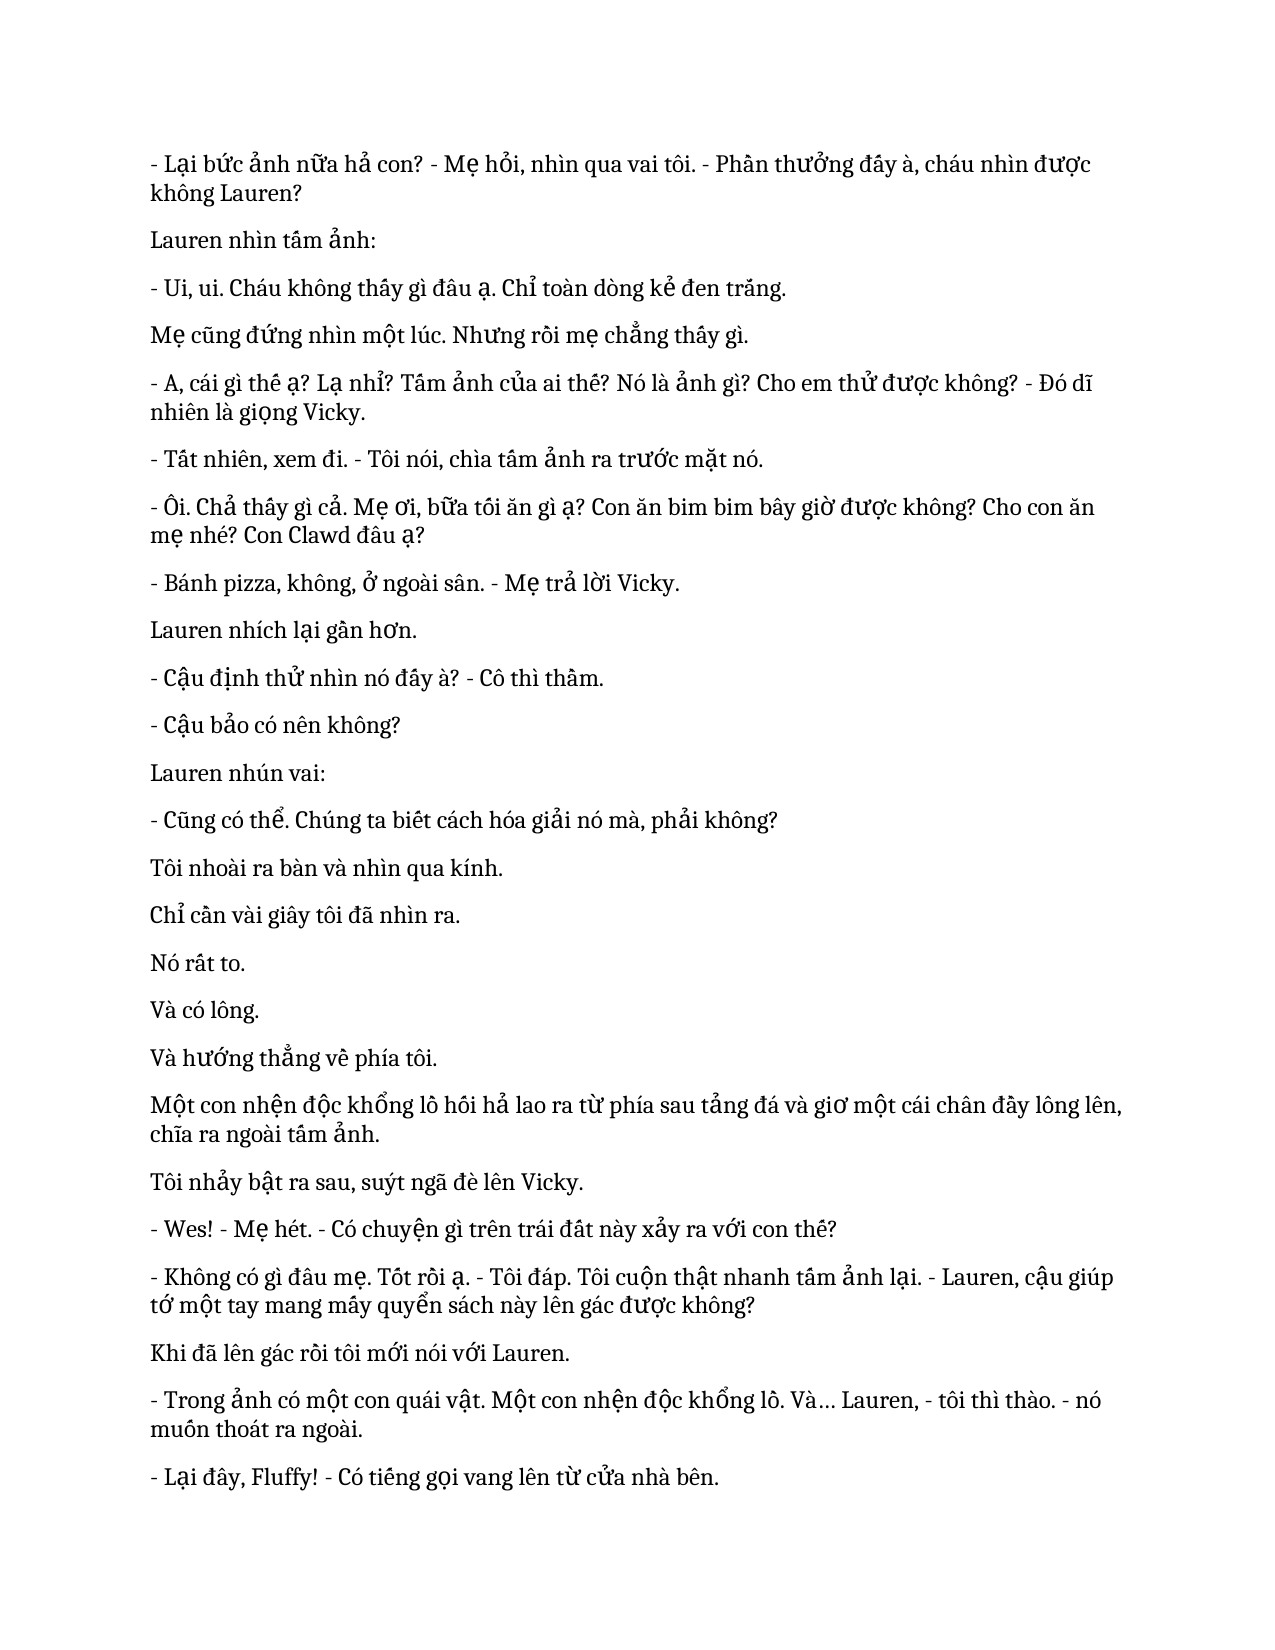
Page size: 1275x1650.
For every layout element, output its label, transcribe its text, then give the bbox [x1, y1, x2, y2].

text Mẹ cũng đứng nhìn một lúc. Nhưng rồi mẹ chẳng thấy gì. [150, 321, 1125, 350]
text Chỉ cần vài giây tôi đã nhìn ra. [150, 901, 1125, 930]
text Tôi nhảy bật ra sau, suýt ngã đè lên Vicky. [150, 1167, 1125, 1196]
text - Lại đây, Fluffy! - Có tiếng gọi vang lên từ cửa nhà bên. [150, 1462, 1125, 1491]
text - Trong ảnh có một con quái vật. Một con nhện độc khổng lồ. Và… Lauren, - tôi thì thào. - nó muốn thoát ra ngoài. [150, 1386, 1125, 1444]
text Tôi nhoài ra bàn và nhìn qua kính. [150, 854, 1125, 882]
text Lauren nhìn tấm ảnh: [150, 226, 1125, 255]
text - Lại bức ảnh nữa hả con? - Mẹ hỏi, nhìn qua vai tôi. - Phần thưởng đấy à, cháu nhìn được không Lauren? [150, 150, 1125, 207]
text Một con nhện độc khổng lồ hối hả lao ra từ phía sau tảng đá và giơ một cái chân đầy lông lên, chĩa ra ngoài tấm ảnh. [150, 1091, 1125, 1149]
text - Ui, ui. Cháu không thấy gì đâu ạ. Chỉ toàn dòng kẻ đen trắng. [150, 274, 1125, 302]
text - Không có gì đâu mẹ. Tốt rồi ạ. - Tôi đáp. Tôi cuộn thật nhanh tấm ảnh lại. - Lauren, cậu giúp tớ một tay mang mấy quyển sách này lên gác được không? [150, 1262, 1125, 1320]
text Lauren nhún vai: [150, 759, 1125, 787]
text Lauren nhích lại gần hơn. [150, 616, 1125, 645]
text Khi đã lên gác rồi tôi mới nói với Lauren. [150, 1339, 1125, 1367]
text Nó rất to. [150, 949, 1125, 977]
text - Wes! - Mẹ hét. - Có chuyện gì trên trái đất này xảy ra với con thế? [150, 1215, 1125, 1244]
text - Cũng có thể. Chúng ta biết cách hóa giải nó mà, phải không? [150, 806, 1125, 835]
text - Ôi. Chả thấy gì cả. Mẹ ơi, bữa tối ăn gì ạ? Con ăn bim bim bây giờ được không? Cho con ăn mẹ nhé? Con Clawd đâu ạ? [150, 492, 1125, 550]
text - Cậu định thử nhìn nó đấy à? - Cô thì thầm. [150, 664, 1125, 692]
text - A, cái gì thế ạ? Lạ nhỉ? Tấm ảnh của ai thế? Nó là ảnh gì? Cho em thử được không? - Đó dĩ nhiên là giọng Vicky. [150, 369, 1125, 426]
text - Cậu bảo có nên không? [150, 711, 1125, 740]
text Và có lông. [150, 996, 1125, 1025]
text Và hướng thẳng về phía tôi. [150, 1044, 1125, 1072]
text - Tất nhiên, xem đi. - Tôi nói, chìa tấm ảnh ra trước mặt nó. [150, 445, 1125, 474]
text - Bánh pizza, không, ở ngoài sân. - Mẹ trả lời Vicky. [150, 569, 1125, 597]
